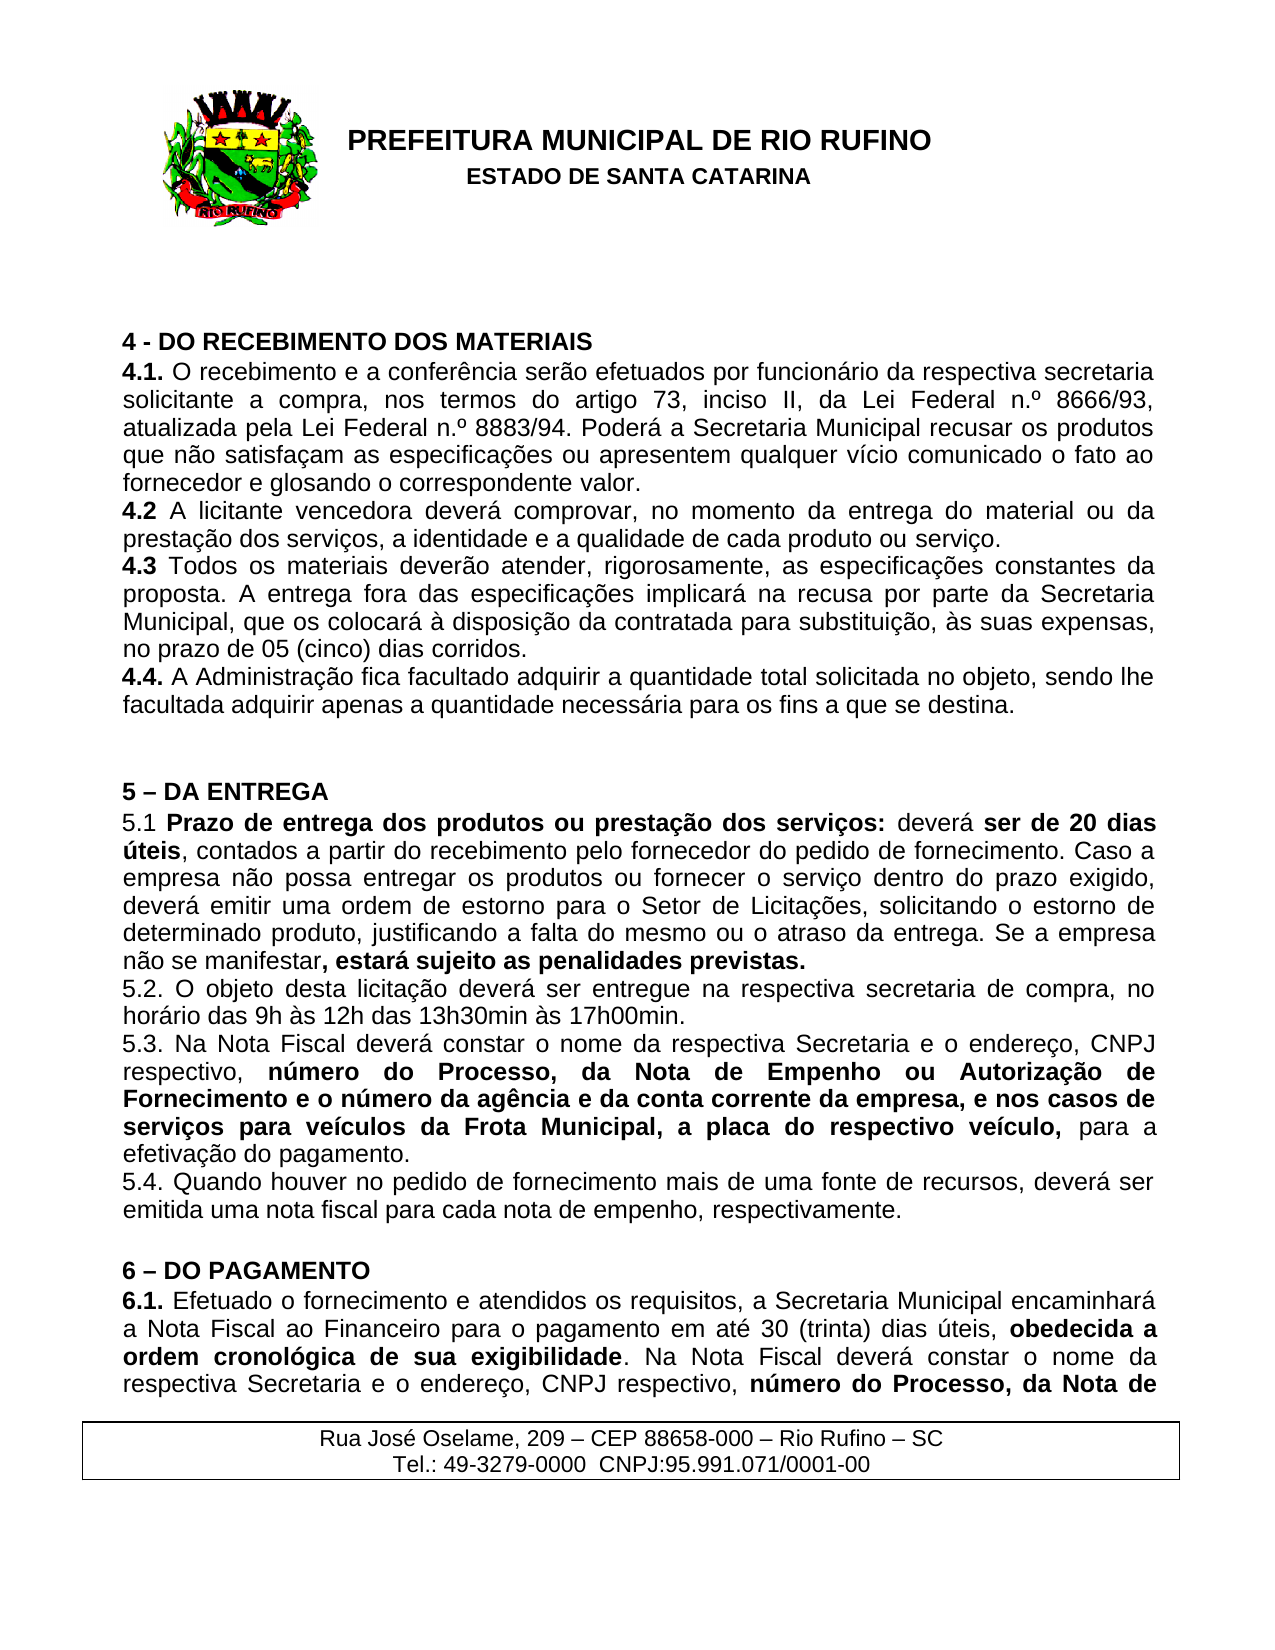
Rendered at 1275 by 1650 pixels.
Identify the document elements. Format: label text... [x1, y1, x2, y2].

list O recebimento e a conferência serão efetuados por funcionário da respectiva secretaria solicitante a compra, nos termos do artigo 73, inciso II, da Lei Federal n.º 8666/93, atualizada pela Lei Federal n.º 8883/94. Poderá a Secretaria Municipal recusar os produtos que não satisfaçam as especificações ou apresentem qualquer vício comunicado o fato ao fornecedor e glosando o correspondente valor. [122, 359, 1156, 497]
subtitle – DA ENTREGA [122, 777, 1171, 806]
list Todos os materiais deverão atender, rigorosamente, as especificações constantes da proposta. A entrega fora das especificações implicará na recusa por parte da Secretaria Municipal, que os colocará à disposição da contratada para substituição, às suas expensas, no prazo de 05 (cinco) dias corridos. [122, 552, 1157, 663]
subtitle – DO PAGAMENTO [122, 1256, 1171, 1285]
list O objeto desta licitação deverá ser entregue na respectiva secretaria de compra, no horário das 9h às 12h das 13h30min às 17h00min. [122, 975, 1157, 1030]
subtitle - DO RECEBIMENTO DOS MATERIAIS [122, 327, 1171, 356]
list A licitante vencedora deverá comprovar, no momento da entrega do material ou da prestação dos serviços, a identidade e a qualidade de cada produto ou serviço. [122, 497, 1156, 552]
picture [162, 85, 319, 227]
list Quando houver no pedido de fornecimento mais de uma fonte de recursos, deverá ser emitida uma nota fiscal para cada nota de empenho, respectivamente. [122, 1169, 1156, 1224]
list Na Nota Fiscal deverá constar o nome da respectiva Secretaria e o endereço, CNPJ respectivo, número do Processo, da Nota de Empenho ou Autorização de Fornecimento e o número da agência e da conta corrente da empresa, e nos casos de serviços para veículos da Frota Municipal, a placa do respectivo veículo, para a efetivação do pagamento. [122, 1030, 1157, 1168]
text 5.1 Prazo de entrega dos produtos ou prestação dos serviços: deverá ser de 20 dias úteis, contados a partir do recebimento pelo fornecedor do pedido de fornecimento. Caso a empresa não possa entregar os produtos ou fornecer o serviço dentro do prazo exigido, deverá emitir uma ordem de estorno para o Setor de Licitações, solicitando o estorno de determinado produto, justificando a falta do mesmo ou o atraso da entrega. Se a empresa não se manifestar, estará sujeito as penalidades previstas. [122, 809, 1157, 975]
text 4.4. A Administração fica facultado adquirir a quantidade total solicitada no objeto, sendo lhe facultada adquirir apenas a quantidade necessária para os fins a que se destina. [122, 663, 1156, 718]
